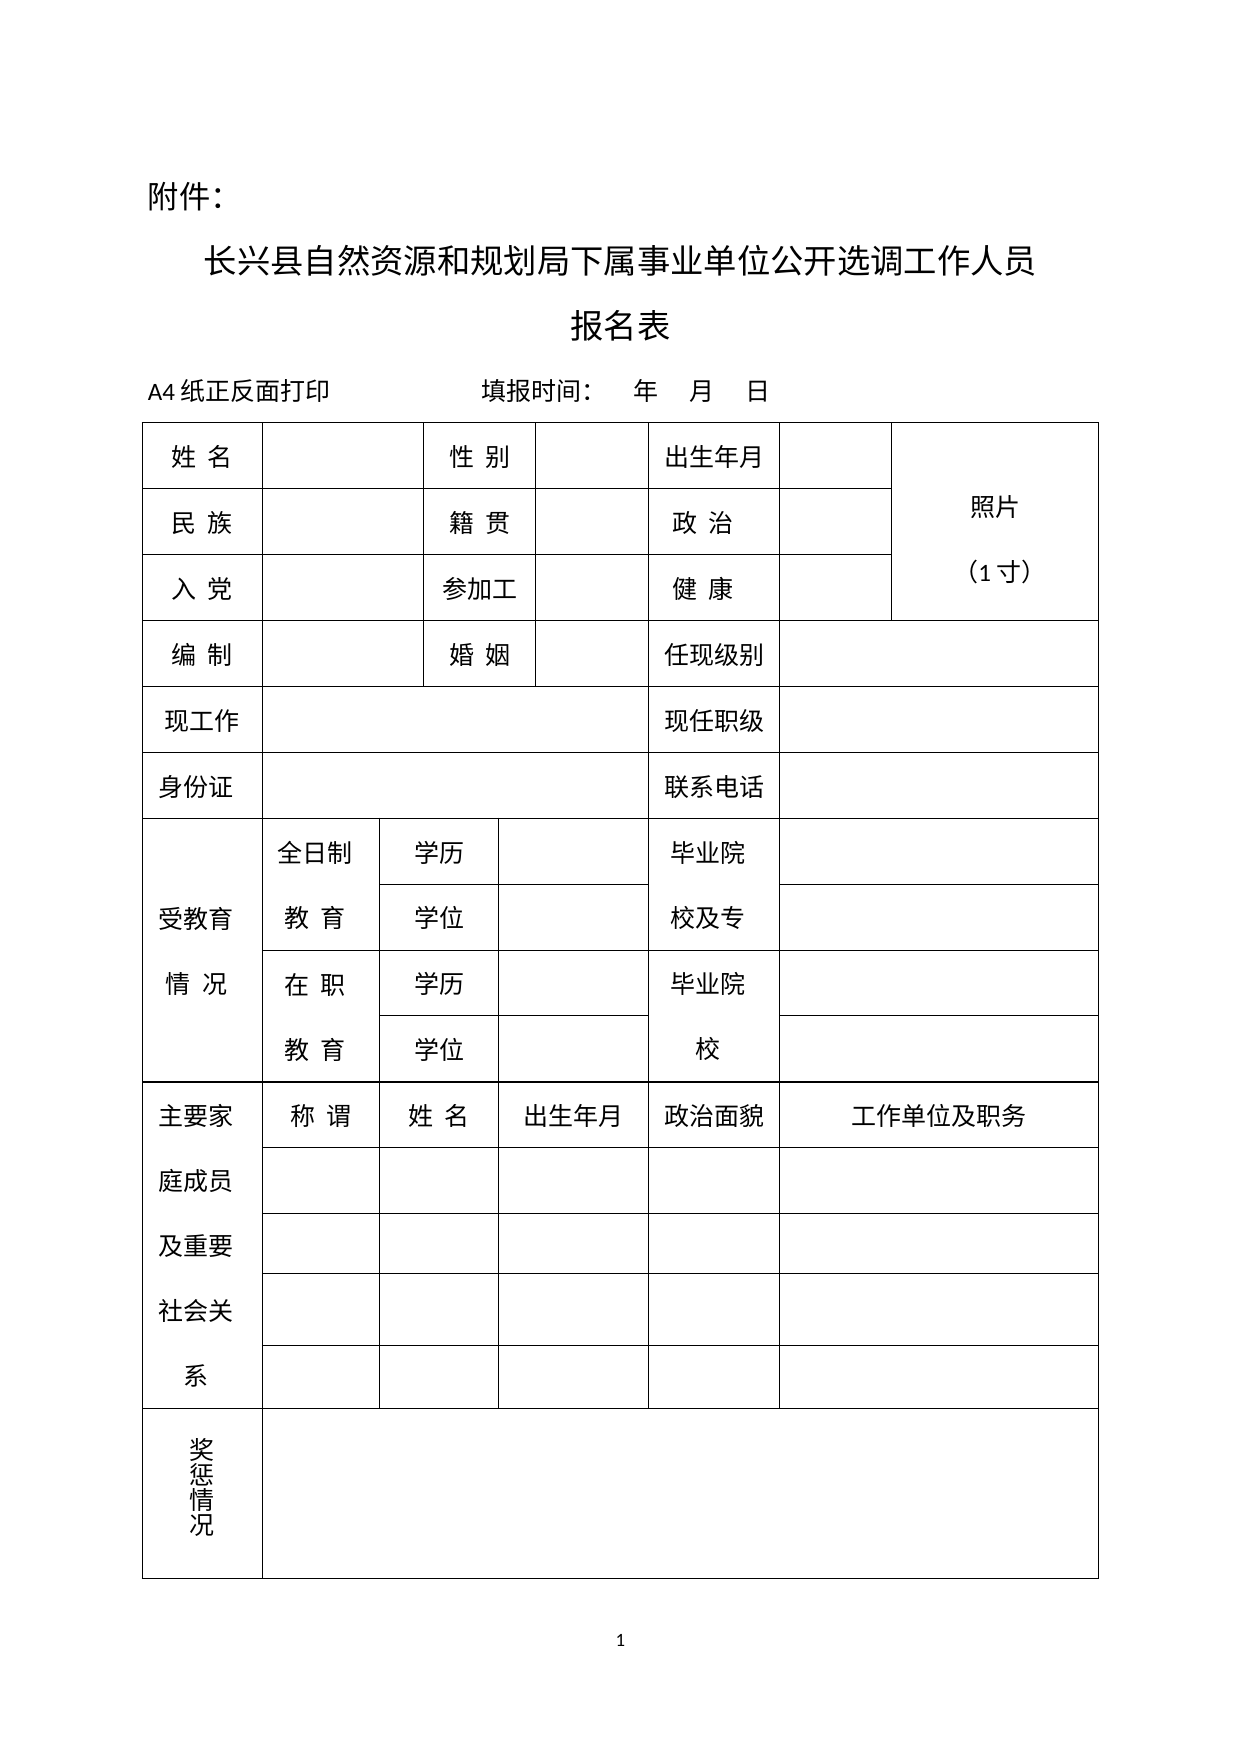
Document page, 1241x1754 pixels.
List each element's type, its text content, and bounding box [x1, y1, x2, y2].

table_cell 民 族 [143, 489, 262, 554]
table_cell [780, 951, 1098, 1015]
table_cell [649, 1274, 779, 1345]
table_cell 工作单位及职务 [780, 1083, 1098, 1147]
table_cell 称 谓 [263, 1083, 379, 1147]
table_cell 参加工 作时间 [424, 555, 535, 620]
table_cell 婚 姻 状 况 [424, 621, 535, 686]
table_header [536, 423, 648, 488]
table_cell [780, 1274, 1098, 1345]
table_cell 政 治 面 貌 [649, 489, 779, 554]
table_header [780, 423, 891, 488]
table_cell [380, 1214, 498, 1272]
table_cell [780, 819, 1098, 883]
table_cell [780, 753, 1098, 818]
table_cell [499, 1214, 648, 1272]
table_cell [263, 1274, 379, 1345]
table_header 姓 名 [143, 423, 262, 488]
table_cell [263, 1346, 379, 1407]
table_cell [380, 1274, 498, 1345]
table_cell [780, 1214, 1098, 1272]
table_header 性 别 [424, 423, 535, 488]
table_cell [780, 489, 891, 554]
table_cell [649, 1214, 779, 1272]
table_cell 健 康 状 况 [649, 555, 779, 620]
table_cell 姓 名 [380, 1083, 498, 1147]
table_cell 编 制 [143, 621, 262, 686]
table_cell 学位 [380, 885, 498, 949]
table_cell [649, 1346, 779, 1407]
table_cell 在 职 教 育 [263, 951, 379, 1081]
table_cell 任现级别 及 时 间 [649, 621, 779, 686]
table_cell [263, 555, 423, 620]
table_cell 身份证号码 [143, 753, 262, 818]
table_cell 联系电话 [649, 753, 779, 818]
table_cell [380, 1148, 498, 1213]
table_cell [649, 1148, 779, 1213]
table_cell [780, 1148, 1098, 1213]
table_cell [263, 687, 648, 752]
table_cell [263, 1214, 379, 1272]
table_cell 学历 [380, 819, 498, 883]
table_cell [499, 819, 648, 883]
table_cell [499, 951, 648, 1015]
table_cell 受教育 情 况 [143, 819, 262, 1081]
table_cell 学历 [380, 951, 498, 1015]
table_cell [780, 621, 1098, 686]
table_cell [780, 555, 891, 620]
table_cell [499, 1346, 648, 1407]
table_header [263, 423, 423, 488]
table_cell 奖惩情况 [143, 1409, 262, 1578]
table_cell [536, 489, 648, 554]
table_cell [263, 1148, 379, 1213]
table_cell 全日制教 育 [263, 819, 379, 949]
table_cell [536, 621, 648, 686]
table_cell [380, 1346, 498, 1407]
table_cell [780, 885, 1098, 949]
table_cell [263, 621, 423, 686]
table_cell 现工作单位及职务 [143, 687, 262, 752]
table_cell [263, 753, 648, 818]
table_cell [499, 885, 648, 949]
table_cell 毕业院校 及专业 [649, 951, 779, 1081]
table_cell 入 党 时 间 [143, 555, 262, 620]
table_cell [780, 1346, 1098, 1407]
table_cell [499, 1148, 648, 1213]
text A4纸正反面打印 填报时间： 年 月 日 [148, 357, 1092, 422]
table_cell [263, 1409, 1098, 1578]
text 附件： [148, 162, 1092, 227]
table_cell 出生年月 [499, 1083, 648, 1147]
table_cell 主要家庭成员及重要社会关 系 [143, 1083, 262, 1407]
text 长兴县自然资源和规划局下属事业单位公开选调工作人员 [148, 227, 1092, 292]
table_cell 学位 [380, 1016, 498, 1081]
table_cell [263, 489, 423, 554]
table_header 照片 （1寸） [892, 423, 1098, 620]
table_cell [780, 1016, 1098, 1081]
table_cell 毕业院校及专业 [649, 819, 779, 949]
table_cell [499, 1016, 648, 1081]
table_cell [536, 555, 648, 620]
table_header 出生年月 （ 岁） [649, 423, 779, 488]
table_cell 政治面貌 [649, 1083, 779, 1147]
text 报名表 [148, 292, 1092, 357]
table_cell [780, 687, 1098, 752]
table_cell 籍 贯 [424, 489, 535, 554]
table_cell 现任职级 [649, 687, 779, 752]
table_cell [499, 1274, 648, 1345]
